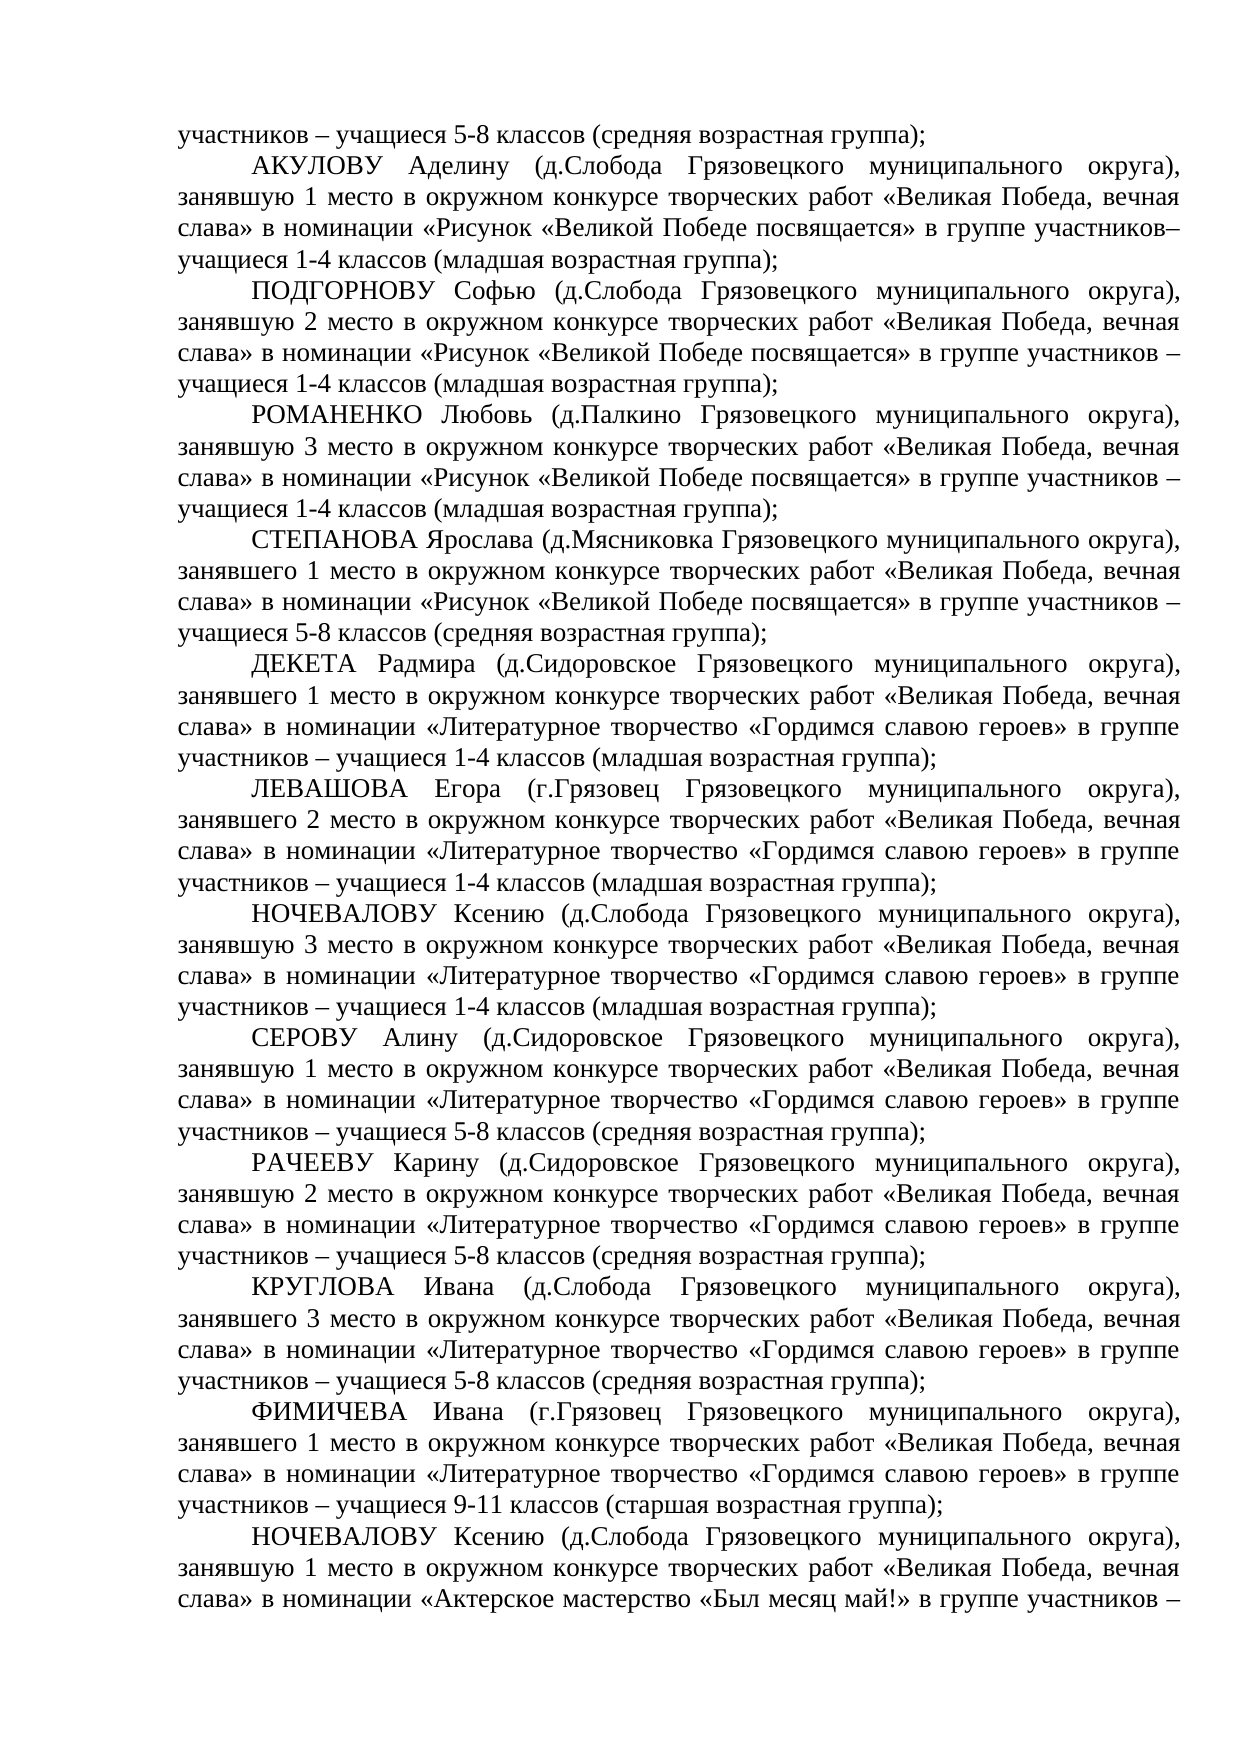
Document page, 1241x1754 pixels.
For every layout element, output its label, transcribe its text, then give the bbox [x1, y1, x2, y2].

text КРУГЛОВА Ивана (д.Слобода Грязовецкого муниципального округа), занявшего 3 место в окружном конкурсе творческих работ «Великая Победа, вечная слава» в номинации «Литературное творчество «Гордимся славою героев» в группе участников – учащиеся 5-8 классов (средняя возрастная группа); [177, 1271, 1181, 1395]
text СЕРОВУ Алину (д.Сидоровское Грязовецкого муниципального округа), занявшую 1 место в окружном конкурсе творческих работ «Великая Победа, вечная слава» в номинации «Литературное творчество «Гордимся славою героев» в группе участников – учащиеся 5-8 классов (средняя возрастная группа); [177, 1021, 1181, 1146]
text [177, 118, 1181, 149]
text ЛЕВАШОВА Егора (г.Грязовец Грязовецкого муниципального округа), занявшего 2 место в окружном конкурсе творческих работ «Великая Победа, вечная слава» в номинации «Литературное творчество «Гордимся славою героев» в группе участников – учащиеся 1-4 классов (младшая возрастная группа); [177, 772, 1181, 897]
text АКУЛОВУ Аделину (д.Слобода Грязовецкого муниципального округа), занявшую 1 место в окружном конкурсе творческих работ «Великая Победа, вечная слава» в номинации «Рисунок «Великой Победе посвящается» в группе участников– учащиеся 1-4 классов (младшая возрастная группа); [177, 149, 1181, 274]
text ПОДГОРНОВУ Софью (д.Слобода Грязовецкого муниципального округа), занявшую 2 место в окружном конкурсе творческих работ «Великая Победа, вечная слава» в номинации «Рисунок «Великой Победе посвящается» в группе участников – учащиеся 1-4 классов (младшая возрастная группа); [177, 274, 1181, 398]
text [177, 1520, 1181, 1613]
text ФИМИЧЕВА Ивана (г.Грязовец Грязовецкого муниципального округа), занявшего 1 место в окружном конкурсе творческих работ «Великая Победа, вечная слава» в номинации «Литературное творчество «Гордимся славою героев» в группе участников – учащиеся 9-11 классов (старшая возрастная группа); [177, 1395, 1181, 1520]
text ДЕКЕТА Радмира (д.Сидоровское Грязовецкого муниципального округа), занявшего 1 место в окружном конкурсе творческих работ «Великая Победа, вечная слава» в номинации «Литературное творчество «Гордимся славою героев» в группе участников – учащиеся 1-4 классов (младшая возрастная группа); [177, 648, 1181, 772]
text РАЧЕЕВУ Карину (д.Сидоровское Грязовецкого муниципального округа), занявшую 2 место в окружном конкурсе творческих работ «Великая Победа, вечная слава» в номинации «Литературное творчество «Гордимся славою героев» в группе участников – учащиеся 5-8 классов (средняя возрастная группа); [177, 1146, 1181, 1271]
text РОМАНЕНКО Любовь (д.Палкино Грязовецкого муниципального округа), занявшую 3 место в окружном конкурсе творческих работ «Великая Победа, вечная слава» в номинации «Рисунок «Великой Победе посвящается» в группе участников – учащиеся 1-4 классов (младшая возрастная группа); [177, 398, 1181, 523]
text СТЕПАНОВА Ярослава (д.Мясниковка Грязовецкого муниципального округа), занявшего 1 место в окружном конкурсе творческих работ «Великая Победа, вечная слава» в номинации «Рисунок «Великой Победе посвящается» в группе участников – учащиеся 5-8 классов (средняя возрастная группа); [177, 523, 1181, 648]
text НОЧЕВАЛОВУ Ксению (д.Слобода Грязовецкого муниципального округа), занявшую 3 место в окружном конкурсе творческих работ «Великая Победа, вечная слава» в номинации «Литературное творчество «Гордимся славою героев» в группе участников – учащиеся 1-4 классов (младшая возрастная группа); [177, 897, 1181, 1021]
